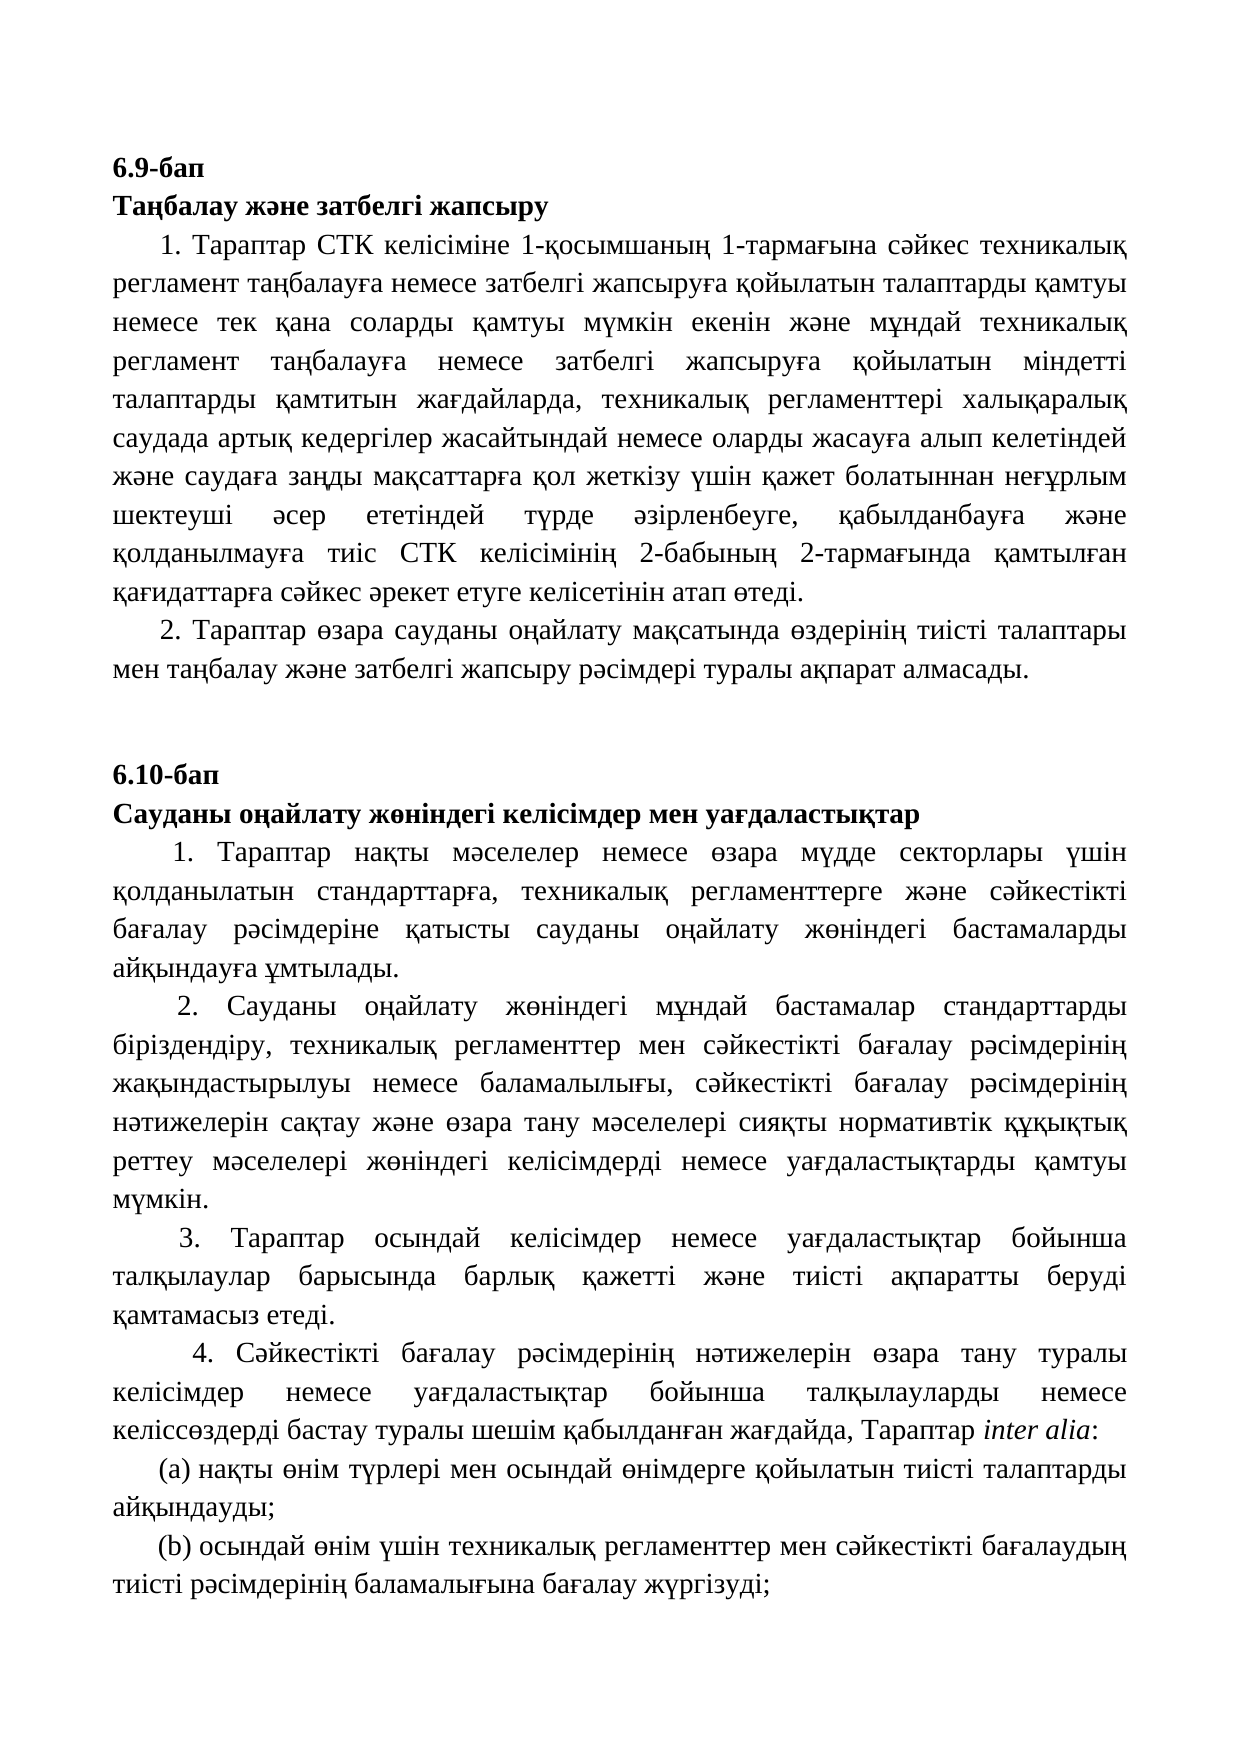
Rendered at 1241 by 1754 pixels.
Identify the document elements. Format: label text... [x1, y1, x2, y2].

text 3. Тараптар осындай келісімдер немесе уағдаластықтар бойынша талқылаулар барысында барлық қажетті және тиісті ақпаратты беруді қамтамасыз етеді. [112, 1220, 1128, 1330]
text Таңбалау және затбелгі жапсыру [112, 188, 1128, 222]
text Сауданы оңайлату жөніндегі келісімдер мен уағдаластықтар [112, 796, 1128, 829]
text 4. Сәйкестікті бағалау рәсімдерінің нәтижелерін өзара тану туралы келісімдер немесе уағдаластықтар бойынша талқылауларды немесе келіссөздерді бастау туралы шешім қабылданған жағдайда, Тараптар inter alia: [112, 1335, 1128, 1446]
text 1. Тараптар СТК келісіміне 1-қосымшаның 1-тармағына сәйкес техникалық регламент таңбалауға немесе затбелгі жапсыруға қойылатын талаптарды қамтуы немесе тек қана соларды қамтуы мүмкін екенін және мұндай техникалық регламент таңбалауға немесе затбелгі жапсыруға қойылатын міндетті талаптарды қамтитын жағдайларда, техникалық регламенттері халықаралық саудада артық кедергілер жасайтындай немесе оларды жасауға алып келетіндей және саудаға заңды мақсаттарға қол жеткізу үшін қажет болатыннан неғұрлым шектеуші әсер ететіндей түрде әзірленбеуге, қабылданбауға және қолданылмауға тиіс СТК келісімінің 2-бабының 2-тармағында қамтылған қағидаттарға сәйкес әрекет етуге келісетінін атап өтеді. [112, 227, 1128, 607]
text (b) осындай өнім үшін техникалық регламенттер мен сәйкестікті бағалаудың тиісті рәсімдерінің баламалығына бағалау жүргізуді; [112, 1528, 1128, 1600]
text 6.10-бап [112, 757, 1128, 791]
text (a) нақты өнім түрлері мен осындай өнімдерге қойылатын тиісті талаптарды айқындауды; [112, 1451, 1128, 1523]
text 6.9-бап [112, 150, 1128, 183]
text 2. Тараптар өзара сауданы оңайлату мақсатында өздерінің тиісті талаптары мен таңбалау және затбелгі жапсыру рәсімдері туралы ақпарат алмасады. [112, 612, 1128, 684]
text 1. Тараптар нақты мәселелер немесе өзара мүдде секторлары үшін қолданылатын стандарттарға, техникалық регламенттерге және сәйкестікті бағалау рәсімдеріне қатысты сауданы оңайлату жөніндегі бастамаларды айқындауға ұмтылады. [112, 834, 1128, 983]
text 2. Сауданы оңайлату жөніндегі мұндай бастамалар стандарттарды біріздендіру, техникалық регламенттер мен сәйкестікті бағалау рәсімдерінің жақындастырылуы немесе баламалылығы, сәйкестікті бағалау рәсімдерінің нәтижелерін сақтау және өзара тану мәселелері сияқты нормативтік құқықтық реттеу мәселелері жөніндегі келісімдерді немесе уағдаластықтарды қамтуы мүмкін. [112, 988, 1128, 1215]
